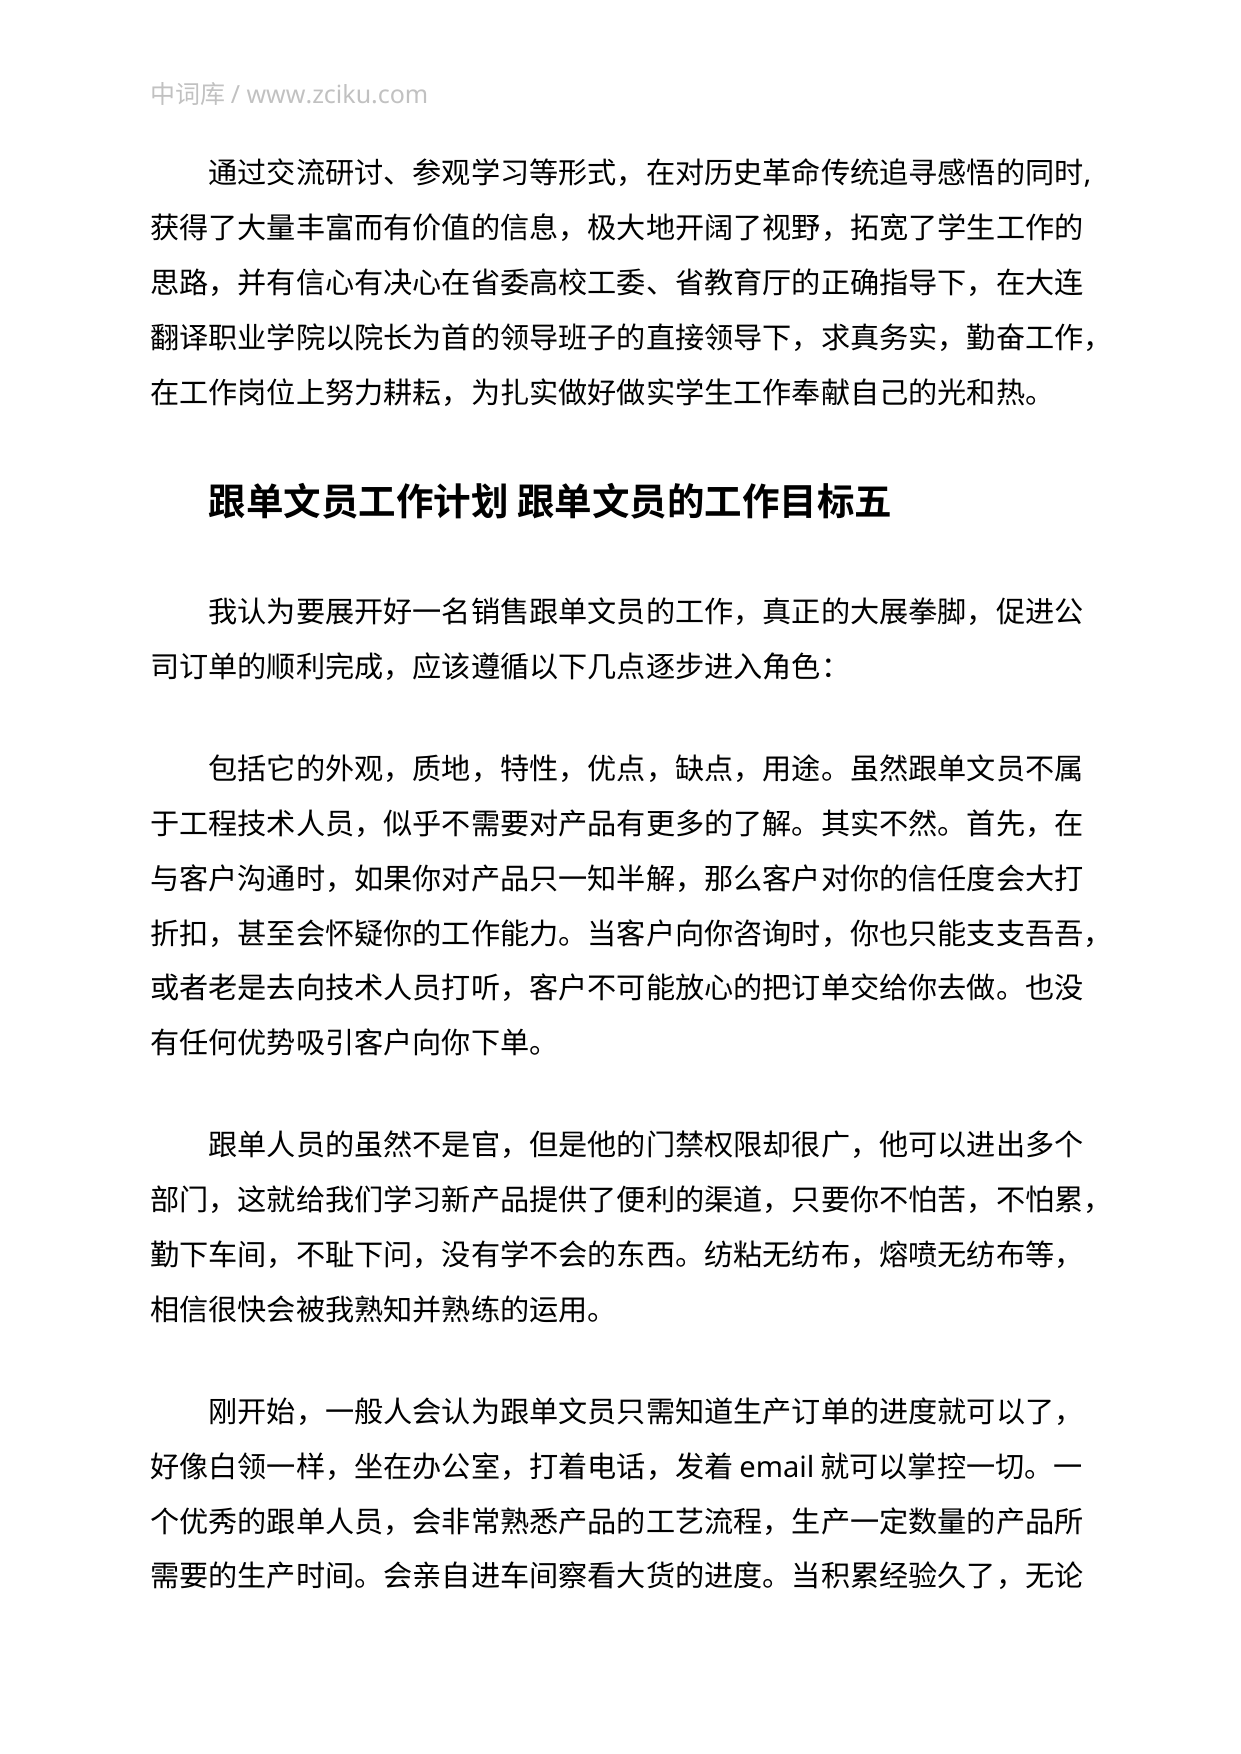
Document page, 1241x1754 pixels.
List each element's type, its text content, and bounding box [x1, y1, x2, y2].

text 跟单人员的虽然不是官，但是他的门禁权限却很广，他可以进出多个部门，这就给我们学习新产品提供了便利的渠道，只要你不怕苦，不怕累，勤下车间，不耻下问，没有学不会的东西。纺粘无纺布，熔喷无纺布等，相信很快会被我熟知并熟练的运用。 [150, 1122, 1090, 1329]
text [150, 1388, 1090, 1595]
text 我认为要展开好一名销售跟单文员的工作，真正的大展拳脚，促进公司订单的顺利完成，应该遵循以下几点逐步进入角色： [150, 589, 1090, 686]
text 跟单文员工作计划 跟单文员的工作目标五 [150, 471, 1090, 526]
text 通过交流研讨、参观学习等形式，在对历史革命传统追寻感悟的同时,获得了大量丰富而有价值的信息，极大地开阔了视野，拓宽了学生工作的思路，并有信心有决心在省委高校工委、省教育厅的正确指导下，在大连翻译职业学院以院长为首的领导班子的直接领导下，求真务实，勤奋工作，在工作岗位上努力耕耘，为扎实做好做实学生工作奉献自己的光和热。 [150, 150, 1090, 412]
text 包括它的外观，质地，特性，优点，缺点，用途。虽然跟单文员不属于工程技术人员，似乎不需要对产品有更多的了解。其实不然。首先，在与客户沟通时，如果你对产品只一知半解，那么客户对你的信任度会大打折扣，甚至会怀疑你的工作能力。当客户向你咨询时，你也只能支支吾吾，或者老是去向技术人员打听，客户不可能放心的把订单交给你去做。也没有任何优势吸引客户向你下单。 [150, 746, 1090, 1062]
